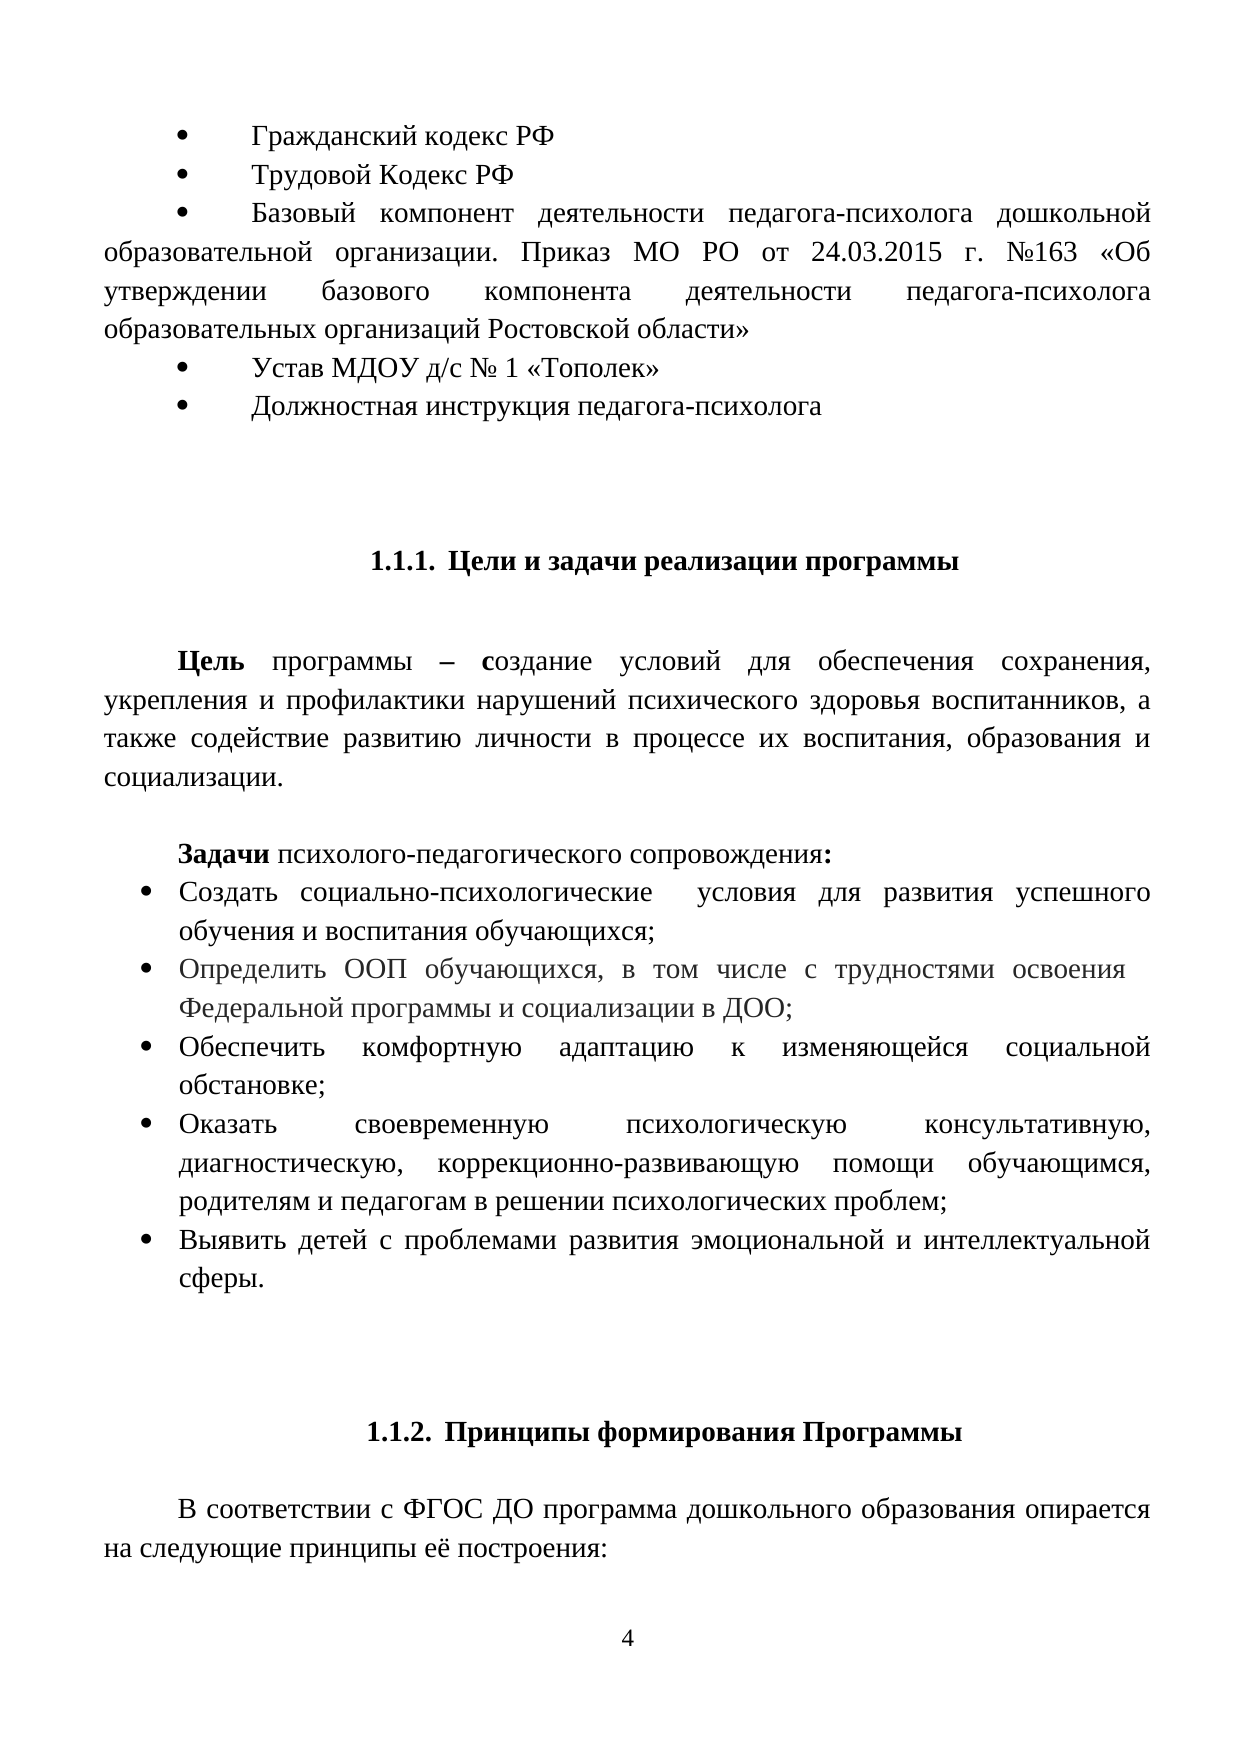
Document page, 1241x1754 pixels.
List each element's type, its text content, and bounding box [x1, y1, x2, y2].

list Оказать своевременную психологическую консультативную, диагностическую, коррекционно-развивающую помощи обучающимся, родителям и педагогам в решении психологических проблем; [141, 1106, 1152, 1217]
list Должностная инструкция педагога-психолога [103, 388, 1152, 422]
list Принципы формирования Программы [177, 1414, 1152, 1448]
text Цель программы – создание условий для обеспечения сохранения, укрепления и профилактики нарушений психического здоровья воспитанников, а также содействие развитию личности в процессе их воспитания, образования и социализации. [103, 643, 1152, 792]
text В соответствии с ФГОС ДО программа дошкольного образования опирается на следующие принципы её построения: [103, 1492, 1152, 1564]
list Трудовой Кодекс РФ [103, 157, 1152, 190]
list Базовый компонент деятельности педагога-психолога дошкольной образовательной организации. Приказ МО РО от 24.03.2015 г. №163 «Об утверждении базового компонента деятельности педагога-психолога образовательных организаций Ростовской области» [103, 195, 1152, 345]
list Устав МДОУ д/с № 1 «Тополек» [103, 350, 1152, 383]
list Обеспечить комфортную адаптацию к изменяющейся социальной обстановке; [141, 1029, 1152, 1101]
list Гражданский кодекс РФ [103, 118, 1152, 152]
list Выявить детей с проблемами развития эмоциональной и интеллектуальной сферы. [141, 1222, 1152, 1294]
list Цели и задачи реализации программы [177, 543, 1152, 576]
list Создать социально-психологические условия для развития успешного обучения и воспитания обучающихся; [141, 874, 1152, 947]
text Задачи психолого-педагогического сопровождения: [103, 836, 1152, 869]
list Определить ООП обучающихся, в том числе с трудностями освоения Федеральной программы и социализации в ДОО; [141, 952, 1152, 1024]
